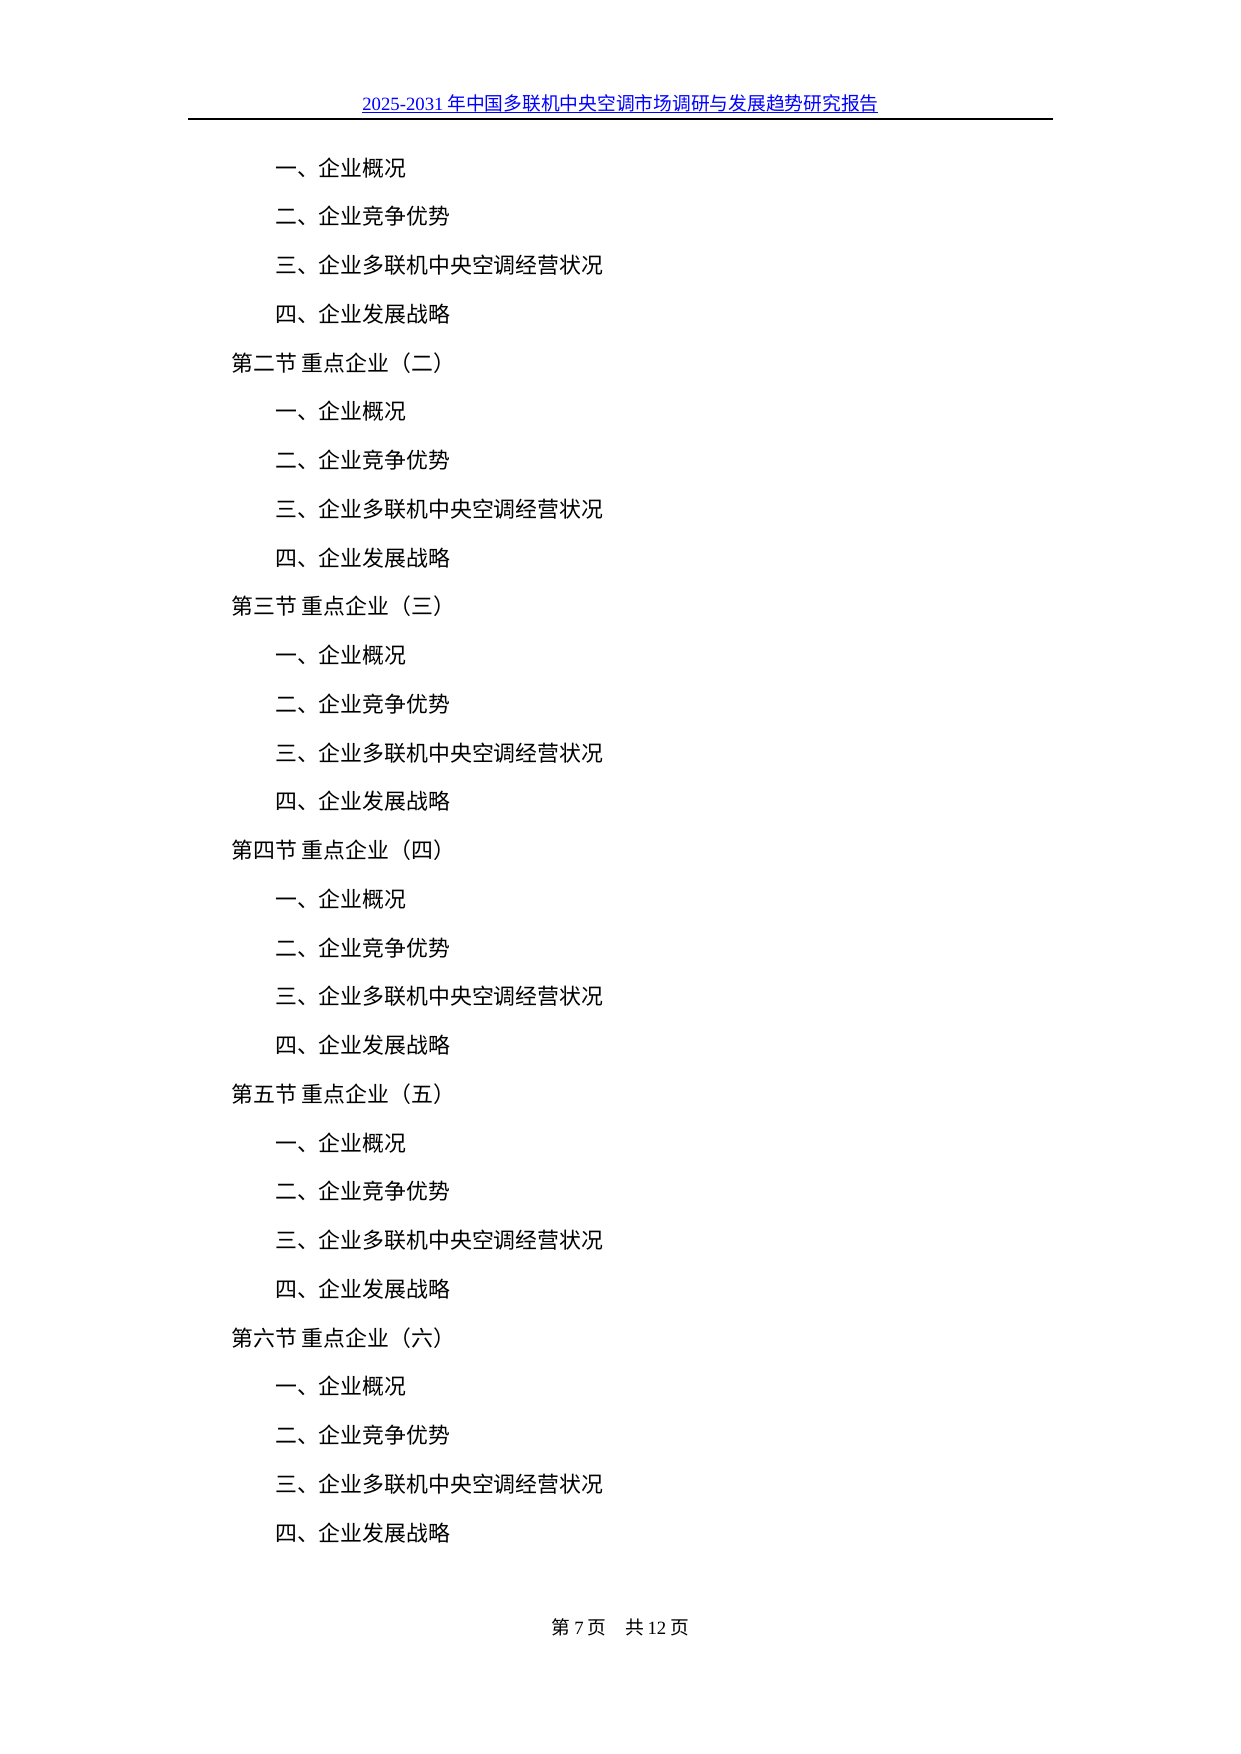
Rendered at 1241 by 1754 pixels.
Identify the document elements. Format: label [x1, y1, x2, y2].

text [187, 150, 1053, 1548]
